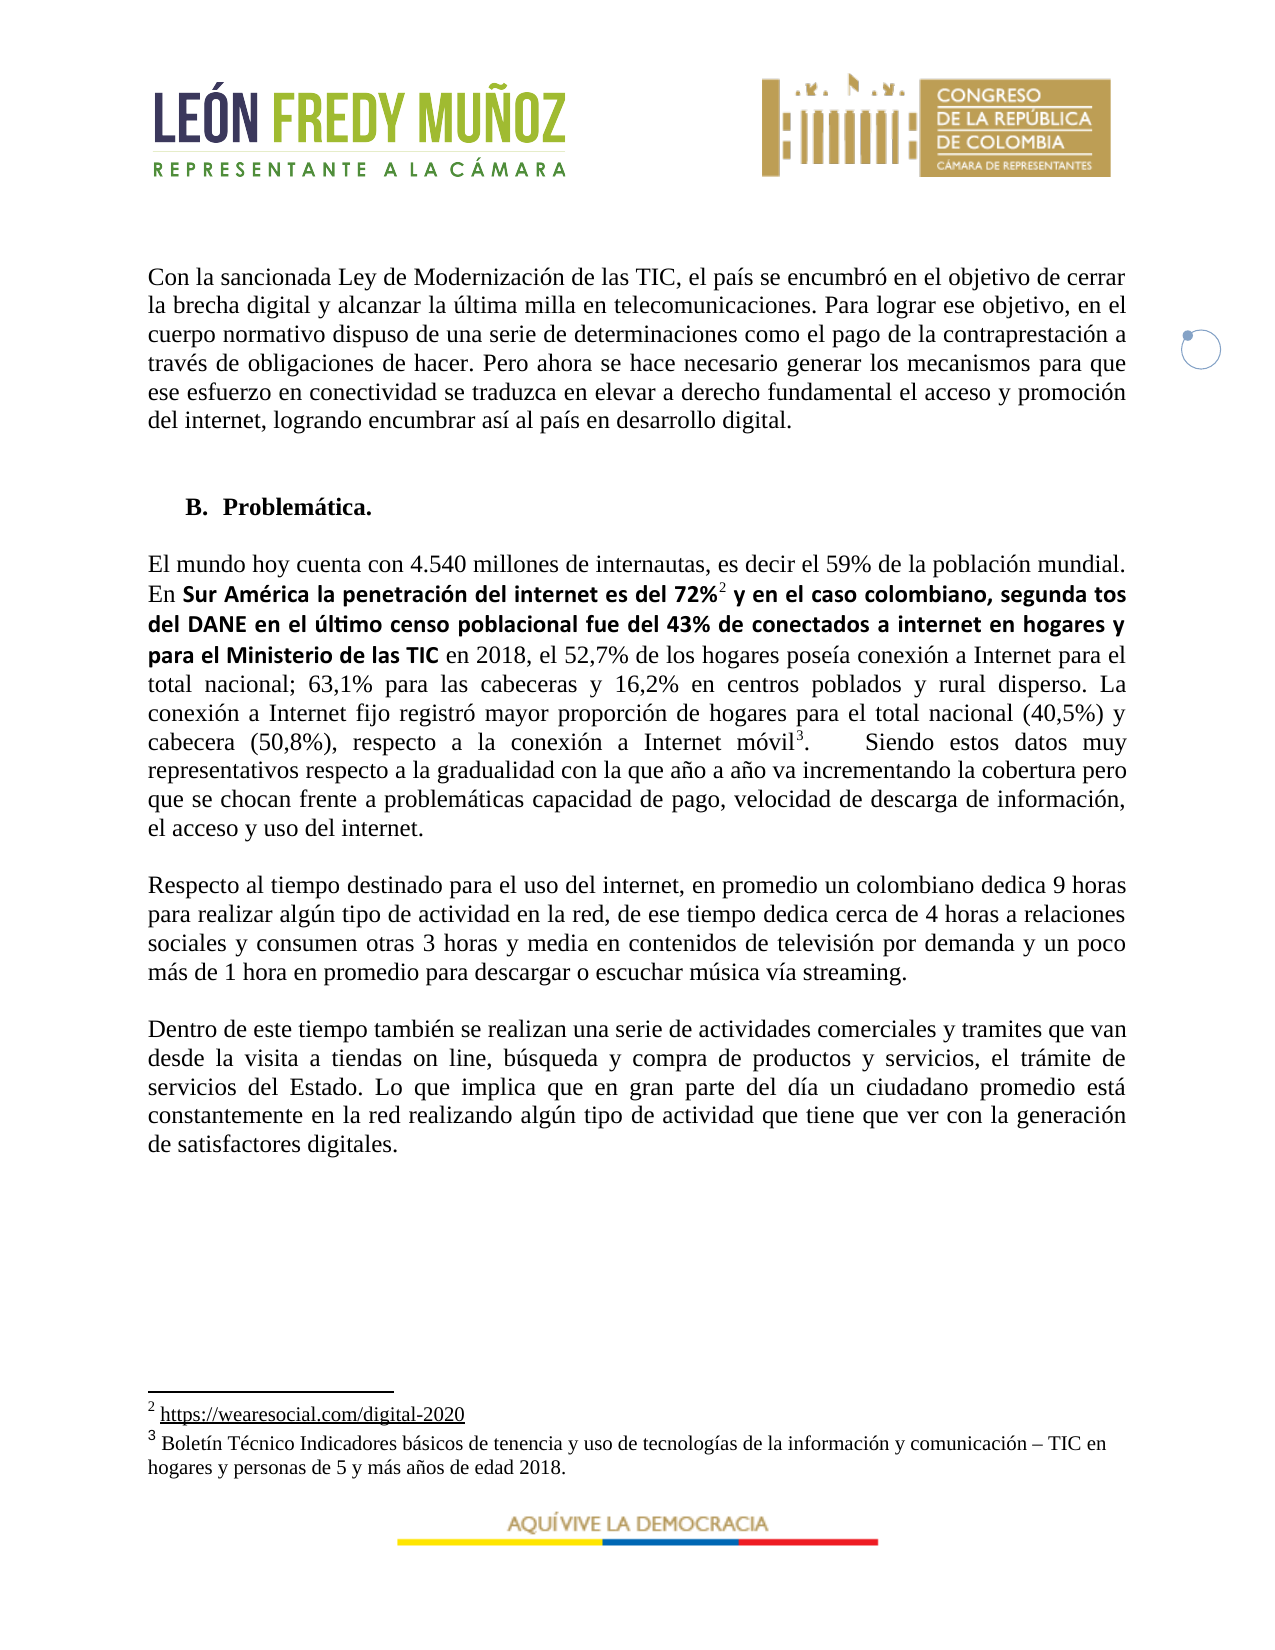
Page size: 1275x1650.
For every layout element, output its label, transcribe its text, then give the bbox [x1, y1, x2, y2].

text Dentro de este tiempo también se realizan una serie de actividades comerciales y tramites que van desde la visita a tiendas on line, búsqueda y compra de productos y servicios, el trámite de servicios del Estado. Lo que implica que en gran parte del día un ciudadano promedio está constantemente en la red realizando algún tipo de actividad que tiene que ver con la generación de satisfactores digitales. [148, 1014, 1127, 1158]
text El mundo hoy cuenta con 4.540 millones de internautas, es decir el 59% de la población mundial. En Sur América la penetración del internet es del 72% y en el caso colombiano, segunda tos del DANE en el último censo poblacional fue del 43% de conectados a internet en hogares y para el Ministerio de las TIC en 2018, el 52,7% de los hogares poseía conexión a Internet para el total nacional; 63,1% para las cabeceras y 16,2% en centros poblados y rural disperso. La conexión a Internet fijo registró mayor proporción de hogares para el total nacional (40,5%) y cabecera (50,8%), respecto a la conexión a Internet móvil. Siendo estos datos muy representativos respecto a la gradualidad con la que año a año va incrementando la cobertura pero que se chocan frente a problemáticas capacidad de pago, velocidad de descarga de información, el acceso y uso del internet. [148, 639, 1127, 842]
picture [382, 1504, 893, 1549]
text Con la sancionada Ley de Modernización de las TIC, el país se encumbró en el objetivo de cerrar la brecha digital y alcanzar la última milla en telecomunicaciones. Para lograr ese objetivo, en el cuerpo normativo dispuso de una serie de determinaciones como el pago de la contraprestación a través de obligaciones de hacer. Pero ahora se hace necesario generar los mecanismos para que ese esfuerzo en conectividad se traduzca en elevar a derecho fundamental el acceso y promoción del internet, logrando encumbrar así al país en desarrollo digital. [148, 262, 1127, 434]
list Problemática. [185, 492, 1127, 520]
text El mundo hoy cuenta con 4.540 millones de internautas, es decir el 59% de la población mundial. En Sur América la penetración del internet es del 72% y en el caso colombiano, segunda tos del DANE en el último censo poblacional fue del 43% de conectados a internet en hogares y para el Ministerio de las TIC en 2018, el 52,7% de los hogares poseía conexión a Internet para el total nacional; 63,1% para las cabeceras y 16,2% en centros poblados y rural disperso. La conexión a Internet fijo registró mayor proporción de hogares para el total nacional (40,5%) y cabecera (50,8%), respecto a la conexión a Internet móvil. Siendo estos datos muy representativos respecto a la gradualidad con la que año a año va incrementando la cobertura pero que se chocan frente a problemáticas capacidad de pago, velocidad de descarga de información, el acceso y uso del internet. [148, 549, 1127, 608]
picture [152, 82, 566, 177]
picture [762, 73, 1111, 177]
text Respecto al tiempo destinado para el uso del internet, en promedio un colombiano dedica 9 horas para realizar algún tipo de actividad en la red, de ese tiempo dedica cerca de 4 horas a relaciones sociales y consumen otras 3 horas y media en contenidos de televisión por demanda y un poco más de 1 hora en promedio para descargar o escuchar música vía streaming. [148, 871, 1127, 986]
